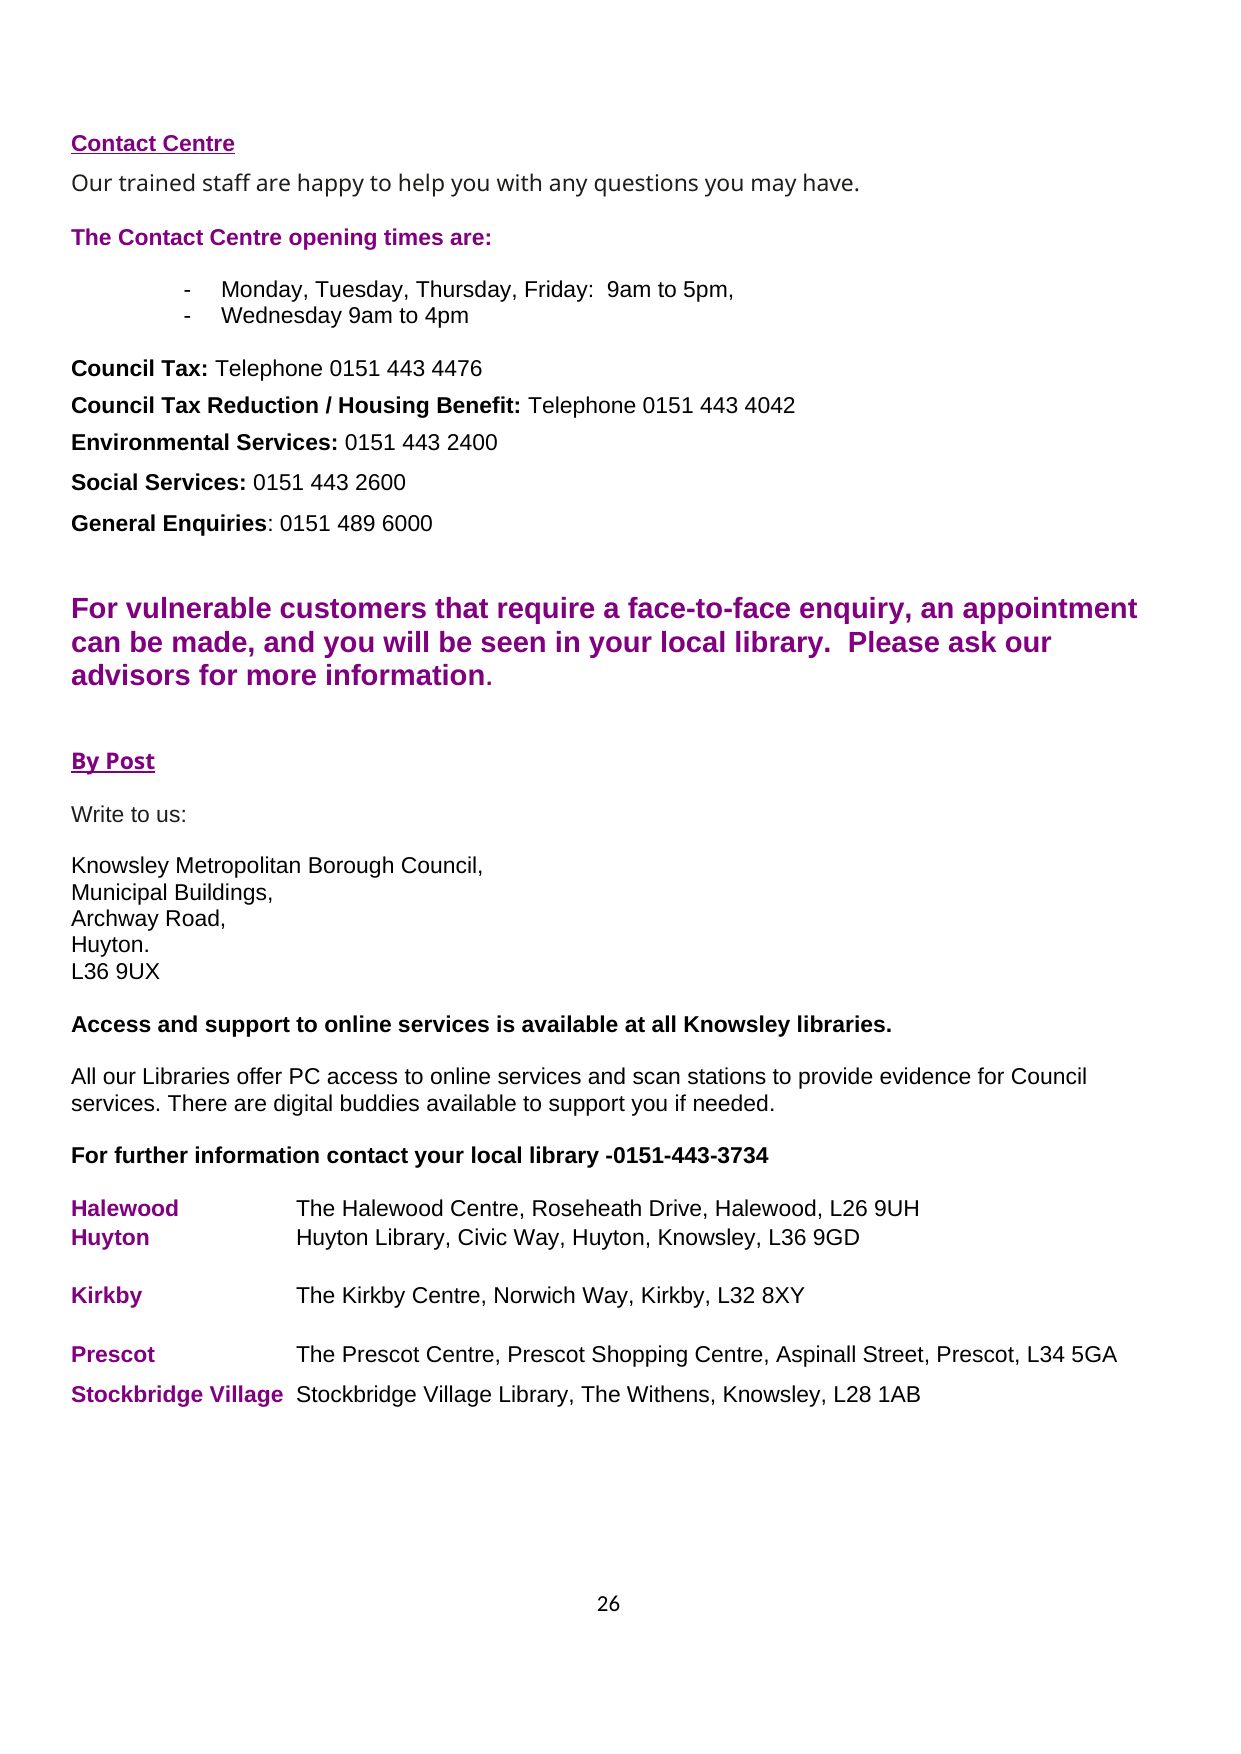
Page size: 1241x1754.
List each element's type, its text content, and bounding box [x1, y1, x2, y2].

text Archway Road, [71, 905, 1146, 931]
text Halewood The Halewood Centre, Roseheath Drive, Halewood, L26 9UH [71, 1195, 1146, 1221]
text Huyton Huyton Library, Civic Way, Huyton, Knowsley, L36 9GD [71, 1223, 1146, 1250]
text The Contact Centre opening times are: [71, 223, 1146, 250]
text Council Tax: Telephone 0151 443 4476 [71, 355, 1146, 382]
text Prescot The Prescot Centre, Prescot Shopping Centre, Aspinall Street, Prescot, L34 5GA [71, 1341, 1146, 1367]
text By Post [71, 744, 1146, 776]
text Contact Centre [71, 130, 1146, 156]
text L36 9UX [71, 958, 1146, 984]
text Environmental Services: 0151 443 2400 [71, 429, 1146, 455]
text For vulnerable customers that require a face-to-face enquiry, an appointment can be made, and you will be seen in your local library. Please ask our advisors for more information. [71, 591, 1146, 692]
text Stockbridge Village Stockbridge Village Library, The Withens, Knowsley, L28 1AB [71, 1381, 1146, 1407]
text For further information contact your local library -0151-443-3734 [71, 1142, 1146, 1169]
text Council Tax Reduction / Housing Benefit: Telephone 0151 443 4042 [71, 392, 1146, 418]
text Knowsley Metropolitan Borough Council, [71, 852, 1146, 879]
text Kirkby The Kirkby Centre, Norwich Way, Kirkby, L32 8XY [71, 1282, 1146, 1308]
text Municipal Buildings, [71, 879, 1146, 905]
text All our Libraries offer PC access to online services and scan stations to provide evidence for Council services. There are digital buddies available to support you if needed. [71, 1063, 1146, 1116]
list Wednesday 9am to 4pm [183, 302, 1146, 329]
text General Enquiries: 0151 489 6000 [71, 510, 1146, 536]
text Huyton. [71, 931, 1146, 958]
text Write to us: [71, 801, 1146, 828]
list Monday, Tuesday, Thursday, Friday: 9am to 5pm, [183, 276, 1146, 302]
text Social Services: 0151 443 2600 [71, 469, 1146, 496]
text Our trained staff are happy to help you with any questions you may have. [71, 167, 1146, 198]
text Access and support to online services is available at all Knowsley libraries. [71, 1011, 1146, 1037]
